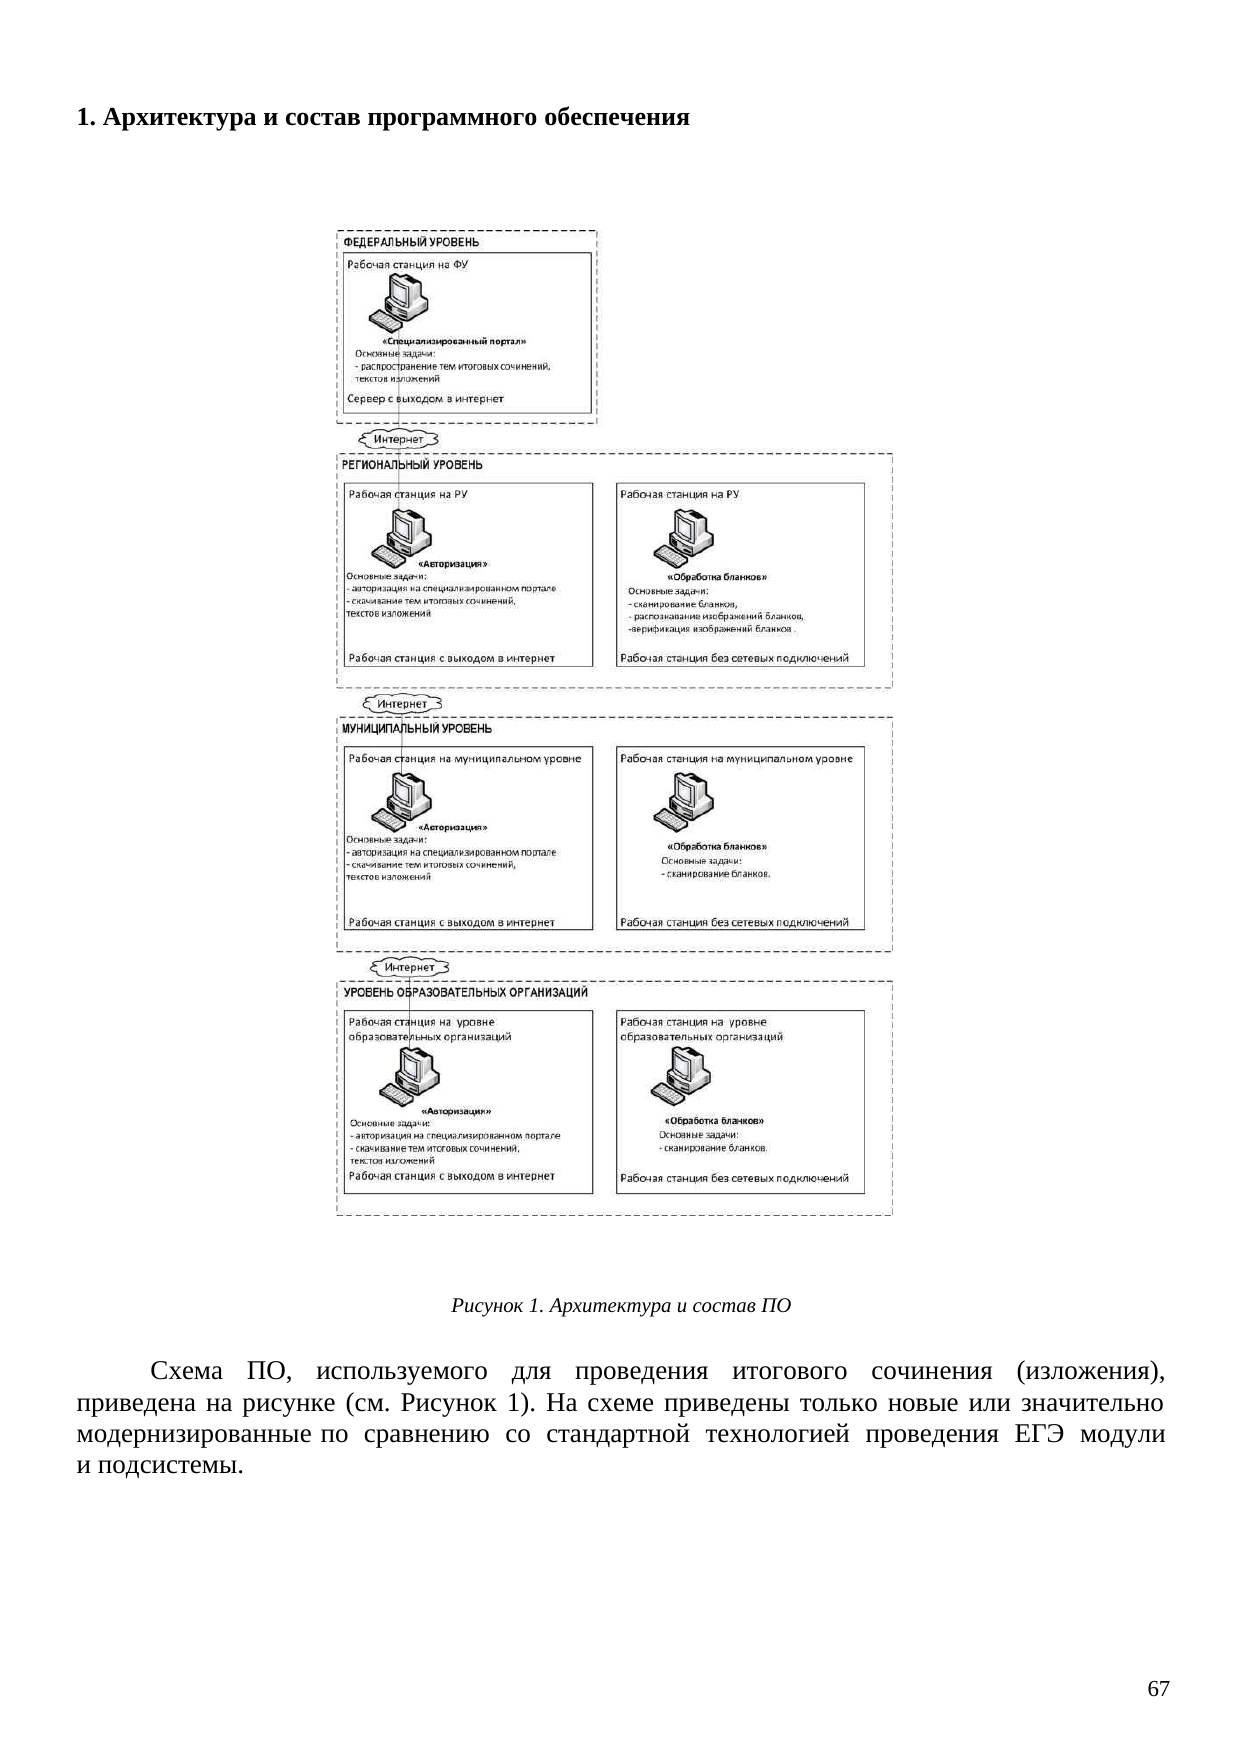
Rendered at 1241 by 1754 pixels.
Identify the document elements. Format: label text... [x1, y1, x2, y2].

picture [336, 230, 893, 1216]
text Рисунок 1. Архитектура и состав ПО [146, 1293, 1096, 1317]
text Схема ПО, используемого для проведения итогового сочинения (изложения), приведена на рисунке (см. Рисунок 1). На схеме приведены только новые или значительно модернизированные по сравнению со стандартной технологией проведения ЕГЭ модули и подсистемы. [76, 1354, 1166, 1479]
text 1. Архитектура и состав программного обеспечения [76, 101, 1196, 131]
